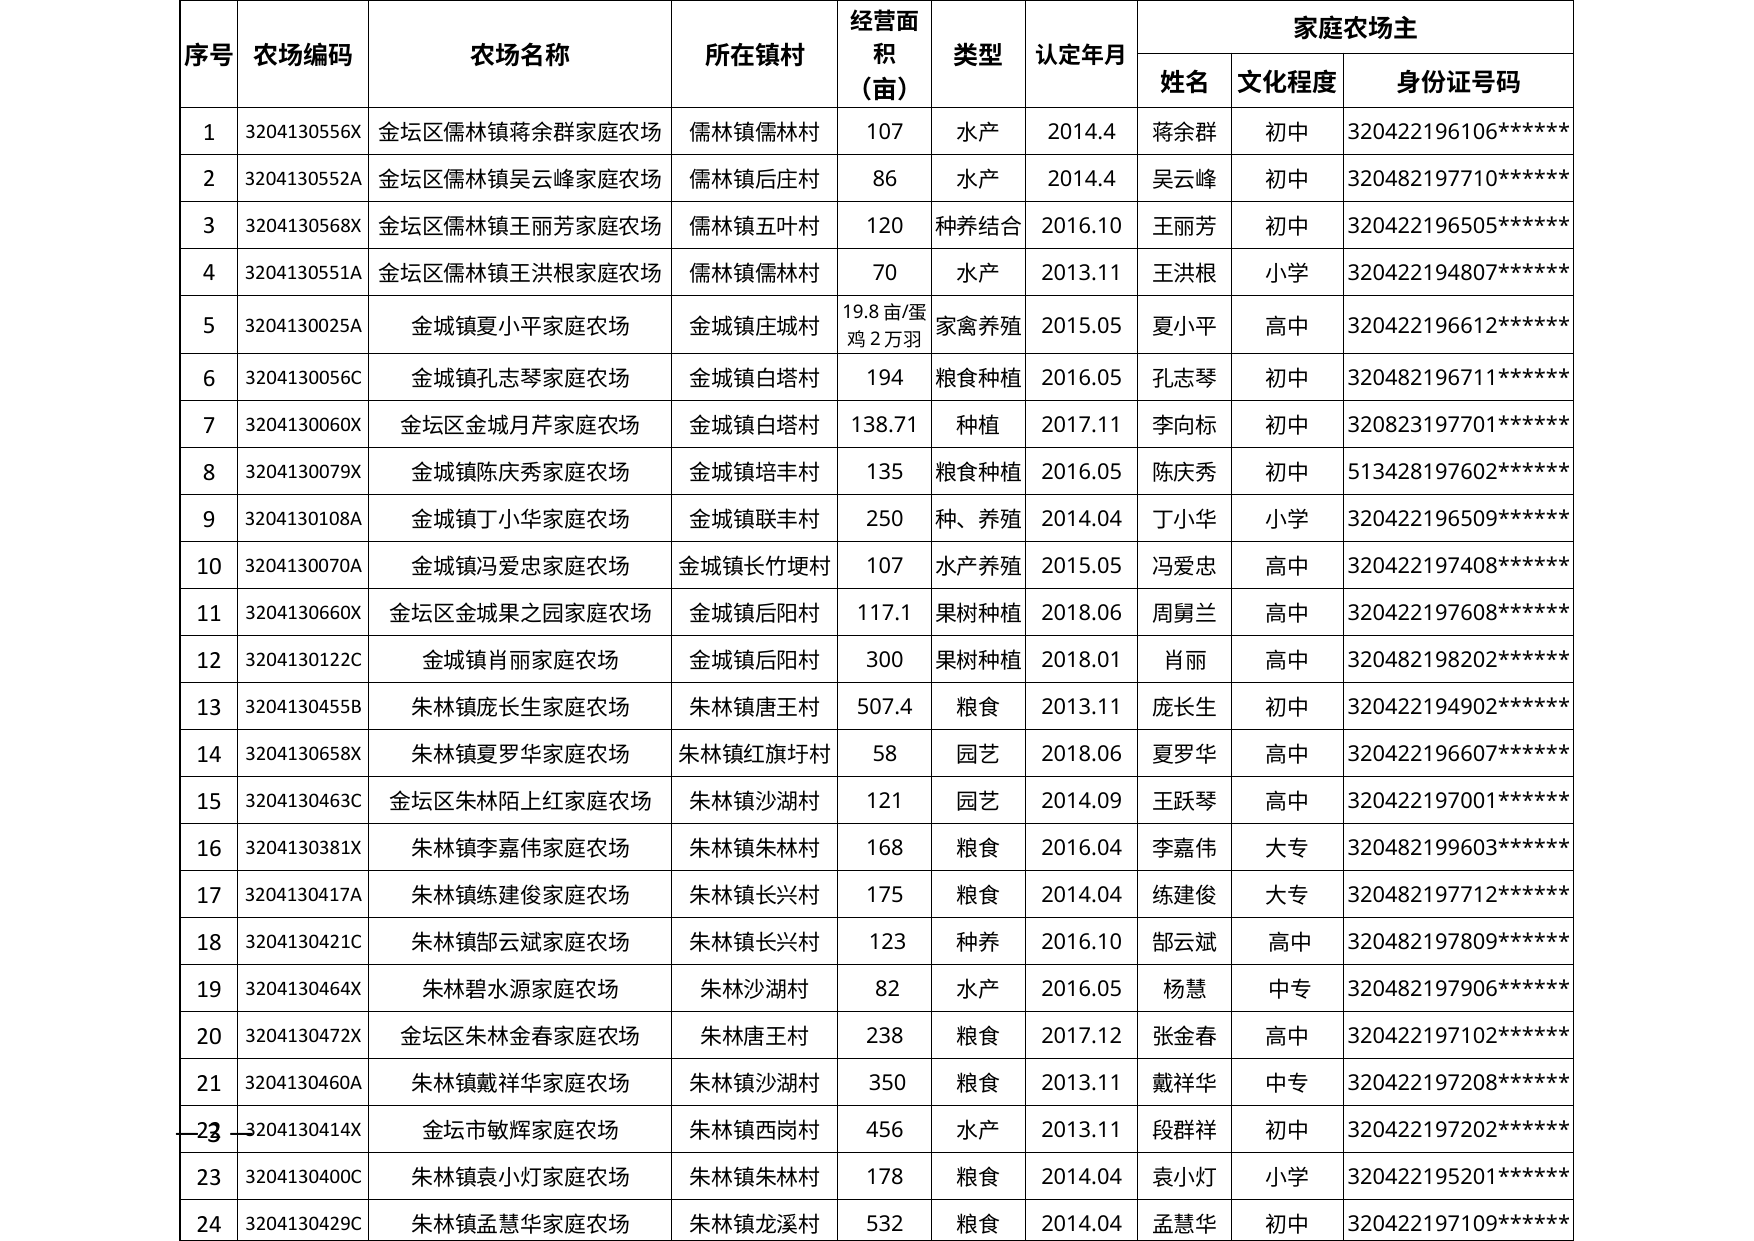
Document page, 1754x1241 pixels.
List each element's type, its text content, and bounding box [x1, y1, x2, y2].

table_cell 3204130463C [238, 777, 368, 823]
table_cell 320422197102****** [1344, 1012, 1573, 1058]
table_cell 320422196607****** [1344, 730, 1573, 776]
table_cell 320422196106****** [1344, 108, 1573, 154]
table_cell 朱林镇唐王村 [672, 683, 837, 729]
table_cell 段群祥 [1138, 1106, 1231, 1152]
table_cell 24 [181, 1200, 237, 1240]
table_cell 175 [838, 871, 931, 917]
table_cell 朱林镇长兴村 [672, 918, 837, 964]
table_cell 初中 [1232, 155, 1343, 201]
table_cell 戴祥华 [1138, 1059, 1231, 1105]
table_cell 23 [181, 1153, 237, 1199]
table_cell 3204130552A [238, 155, 368, 201]
table_cell 王丽芳 [1138, 202, 1231, 248]
table_cell 14 [181, 730, 237, 776]
table_cell 水产 [932, 108, 1025, 154]
table_cell 320823197701****** [1344, 401, 1573, 447]
table_cell 园艺 [932, 730, 1025, 776]
table_cell 2016.10 [1026, 202, 1137, 248]
table_cell 86 [838, 155, 931, 201]
table_cell 水产 [932, 1106, 1025, 1152]
table_cell 郜云斌 [1138, 918, 1231, 964]
table_cell 李向标 [1138, 401, 1231, 447]
table_cell 金城镇后阳村 [672, 589, 837, 635]
table_cell 朱林沙湖村 [672, 965, 837, 1011]
table_cell 初中 [1232, 1200, 1343, 1240]
table_cell 3204130025A [238, 296, 368, 353]
table_cell 朱林镇龙溪村 [672, 1200, 837, 1240]
table_cell 320422194902****** [1344, 683, 1573, 729]
table_cell 320422197408****** [1344, 542, 1573, 588]
table_cell 朱林镇李嘉伟家庭农场 [369, 824, 671, 870]
table_header 农场编码 [238, 1, 368, 107]
table_cell 金坛区儒林镇吴云峰家庭农场 [369, 155, 671, 201]
table_cell 3204130658X [238, 730, 368, 776]
table_cell 高中 [1232, 918, 1343, 964]
table_cell 金城镇长竹埂村 [672, 542, 837, 588]
table_cell 初中 [1232, 108, 1343, 154]
table_cell 朱林镇朱林村 [672, 824, 837, 870]
table_cell 种养结合 [932, 202, 1025, 248]
table_cell 6 [181, 354, 237, 400]
table_cell 507.4 [838, 683, 931, 729]
table_cell 70 [838, 249, 931, 295]
table_cell 250 [838, 495, 931, 541]
table_cell 粮食 [932, 683, 1025, 729]
table_cell 朱林唐王村 [672, 1012, 837, 1058]
table_cell 金坛区金城果之园家庭农场 [369, 589, 671, 635]
table_cell 夏罗华 [1138, 730, 1231, 776]
table_cell 3204130660X [238, 589, 368, 635]
table_cell 58 [838, 730, 931, 776]
table_cell 18 [181, 918, 237, 964]
table_cell 金坛区儒林镇王洪根家庭农场 [369, 249, 671, 295]
table_cell 320422197109****** [1344, 1200, 1573, 1240]
table_cell 王跃琴 [1138, 777, 1231, 823]
table_cell 2015.05 [1026, 296, 1137, 353]
table_cell 朱林镇庞长生家庭农场 [369, 683, 671, 729]
table_cell 2 [181, 155, 237, 201]
table_cell 320482198202****** [1344, 636, 1573, 682]
table_cell 320422197608****** [1344, 589, 1573, 635]
table_cell 果树种植 [932, 589, 1025, 635]
table_cell 19.8亩/蛋鸡2万羽 [838, 296, 931, 353]
table_cell 3204130381X [238, 824, 368, 870]
table_cell 朱林碧水源家庭农场 [369, 965, 671, 1011]
table_cell 金城镇丁小华家庭农场 [369, 495, 671, 541]
table_cell 3204130400C [238, 1153, 368, 1199]
table_cell 320482199603****** [1344, 824, 1573, 870]
table_cell 2014.04 [1026, 495, 1137, 541]
table_cell 金城镇夏小平家庭农场 [369, 296, 671, 353]
table_cell 家禽养殖 [932, 296, 1025, 353]
table_cell 朱林镇练建俊家庭农场 [369, 871, 671, 917]
table_cell 粮食 [932, 1012, 1025, 1058]
table_cell 高中 [1232, 730, 1343, 776]
table_cell 朱林镇戴祥华家庭农场 [369, 1059, 671, 1105]
table_cell 20 [181, 1012, 237, 1058]
table_cell 肖丽 [1138, 636, 1231, 682]
table_cell 7 [181, 401, 237, 447]
table_cell 3204130455B [238, 683, 368, 729]
table_cell 2014.09 [1026, 777, 1137, 823]
table_cell 320422195201****** [1344, 1153, 1573, 1199]
table_cell 2013.11 [1026, 1106, 1137, 1152]
table_cell 15 [181, 777, 237, 823]
table_cell 5 [181, 296, 237, 353]
table_cell 初中 [1232, 354, 1343, 400]
table_cell 320482196711****** [1344, 354, 1573, 400]
table_header 认定年月 [1026, 1, 1137, 107]
table_cell 练建俊 [1138, 871, 1231, 917]
table_cell 2016.05 [1026, 965, 1137, 1011]
table_cell 21 [181, 1059, 237, 1105]
table_cell 178 [838, 1153, 931, 1199]
table_cell 3204130421C [238, 918, 368, 964]
table_cell 107 [838, 542, 931, 588]
table_cell 金城镇后阳村 [672, 636, 837, 682]
table_cell 水产 [932, 965, 1025, 1011]
table_cell 3204130460A [238, 1059, 368, 1105]
table_cell 168 [838, 824, 931, 870]
table_cell 蒋余群 [1138, 108, 1231, 154]
table_cell 22 [181, 1106, 237, 1152]
table_cell 粮食 [932, 824, 1025, 870]
table_cell 儒林镇儒林村 [672, 249, 837, 295]
table_cell 3204130108A [238, 495, 368, 541]
table_cell 金城镇冯爱忠家庭农场 [369, 542, 671, 588]
table_cell 袁小灯 [1138, 1153, 1231, 1199]
table_cell 文化程度 [1232, 54, 1343, 107]
table_cell 朱林镇西岗村 [672, 1106, 837, 1152]
table_cell 朱林镇沙湖村 [672, 1059, 837, 1105]
table_cell 320422196612****** [1344, 296, 1573, 353]
table_cell 冯爱忠 [1138, 542, 1231, 588]
table_cell 2018.06 [1026, 589, 1137, 635]
table_cell 孔志琴 [1138, 354, 1231, 400]
table_cell 吴云峰 [1138, 155, 1231, 201]
table_cell 10 [181, 542, 237, 588]
table_cell 夏小平 [1138, 296, 1231, 353]
table_cell 金城镇培丰村 [672, 448, 837, 494]
table_cell 2016.04 [1026, 824, 1137, 870]
table_cell 张金春 [1138, 1012, 1231, 1058]
table_header 所在镇村 [672, 1, 837, 107]
table_cell 320422197001****** [1344, 777, 1573, 823]
table_cell 初中 [1232, 448, 1343, 494]
table_cell 高中 [1232, 777, 1343, 823]
table_cell 9 [181, 495, 237, 541]
table_cell 水产养殖 [932, 542, 1025, 588]
table_cell 王洪根 [1138, 249, 1231, 295]
table_cell 2016.10 [1026, 918, 1137, 964]
table_cell 3 [181, 202, 237, 248]
table_cell 2018.06 [1026, 730, 1137, 776]
table_cell 3204130060X [238, 401, 368, 447]
table_cell 儒林镇五叶村 [672, 202, 837, 248]
table_cell 82 [838, 965, 931, 1011]
table_cell 3204130551A [238, 249, 368, 295]
table_cell 高中 [1232, 589, 1343, 635]
table_cell 高中 [1232, 296, 1343, 353]
table_cell 金坛区儒林镇王丽芳家庭农场 [369, 202, 671, 248]
table_cell 朱林镇红旗圩村 [672, 730, 837, 776]
table_cell 117.1 [838, 589, 931, 635]
table_cell 2013.11 [1026, 683, 1137, 729]
table_cell 16 [181, 824, 237, 870]
table_cell 532 [838, 1200, 931, 1240]
table_cell 高中 [1232, 1012, 1343, 1058]
table_cell 初中 [1232, 1106, 1343, 1152]
table_cell 金城镇联丰村 [672, 495, 837, 541]
table_cell 种、养殖 [932, 495, 1025, 541]
table_cell 大专 [1232, 824, 1343, 870]
table_header 类型 [932, 1, 1025, 107]
table_cell 儒林镇后庄村 [672, 155, 837, 201]
table_cell 1 [181, 108, 237, 154]
table_header 序号 [181, 1, 237, 107]
table_cell 138.71 [838, 401, 931, 447]
table_cell 种植 [932, 401, 1025, 447]
table_cell 2018.01 [1026, 636, 1137, 682]
table_cell 朱林镇夏罗华家庭农场 [369, 730, 671, 776]
table_cell 李嘉伟 [1138, 824, 1231, 870]
table_cell 陈庆秀 [1138, 448, 1231, 494]
table_cell 粮食 [932, 1059, 1025, 1105]
table_cell 2017.12 [1026, 1012, 1137, 1058]
table_cell 3204130079X [238, 448, 368, 494]
table_cell 2016.05 [1026, 448, 1137, 494]
table_cell 金坛区儒林镇蒋余群家庭农场 [369, 108, 671, 154]
table_cell 3204130070A [238, 542, 368, 588]
table_cell 中专 [1232, 965, 1343, 1011]
table_cell 朱林镇朱林村 [672, 1153, 837, 1199]
table_cell 种养 [932, 918, 1025, 964]
table_cell 2017.11 [1026, 401, 1137, 447]
table_cell 金坛市敏辉家庭农场 [369, 1106, 671, 1152]
table_cell 2013.11 [1026, 249, 1137, 295]
table_cell 初中 [1232, 401, 1343, 447]
table_cell 初中 [1232, 683, 1343, 729]
table_cell 金坛区朱林陌上红家庭农场 [369, 777, 671, 823]
table_cell 320422196505****** [1344, 202, 1573, 248]
table_cell 11 [181, 589, 237, 635]
table_cell 小学 [1232, 249, 1343, 295]
table_cell 果树种植 [932, 636, 1025, 682]
table_cell 高中 [1232, 542, 1343, 588]
table_cell 513428197602****** [1344, 448, 1573, 494]
table_cell 粮食 [932, 1200, 1025, 1240]
table_cell 320422197202****** [1344, 1106, 1573, 1152]
table_cell 初中 [1232, 202, 1343, 248]
table_cell 杨慧 [1138, 965, 1231, 1011]
table_cell 中专 [1232, 1059, 1343, 1105]
table_cell 123 [838, 918, 931, 964]
table_cell 3204130414X [238, 1106, 368, 1152]
table_cell 2013.11 [1026, 1059, 1137, 1105]
table_cell 3204130556X [238, 108, 368, 154]
table_cell 金城镇庄城村 [672, 296, 837, 353]
table_cell 金城镇白塔村 [672, 354, 837, 400]
table_cell 17 [181, 871, 237, 917]
table_cell 3204130568X [238, 202, 368, 248]
table_cell 3204130472X [238, 1012, 368, 1058]
table_cell 金城镇孔志琴家庭农场 [369, 354, 671, 400]
table_cell 朱林镇沙湖村 [672, 777, 837, 823]
table_cell 朱林镇长兴村 [672, 871, 837, 917]
table_cell 2014.04 [1026, 1153, 1137, 1199]
table_cell 320422196509****** [1344, 495, 1573, 541]
table_cell 320422197208****** [1344, 1059, 1573, 1105]
table_cell 8 [181, 448, 237, 494]
table_cell 2014.04 [1026, 1200, 1137, 1240]
table_cell 320482197710****** [1344, 155, 1573, 201]
table_cell 2014.4 [1026, 155, 1137, 201]
table_cell 周舅兰 [1138, 589, 1231, 635]
table_cell 姓名 [1138, 54, 1231, 107]
table_cell 120 [838, 202, 931, 248]
table_cell 大专 [1232, 871, 1343, 917]
table_cell 3204130429C [238, 1200, 368, 1240]
table_cell 121 [838, 777, 931, 823]
table_cell 粮食种植 [932, 448, 1025, 494]
table_cell 金坛区朱林金春家庭农场 [369, 1012, 671, 1058]
table_cell 2016.05 [1026, 354, 1137, 400]
table_cell 456 [838, 1106, 931, 1152]
table_cell 水产 [932, 249, 1025, 295]
table_cell 金城镇白塔村 [672, 401, 837, 447]
table_cell 朱林镇郜云斌家庭农场 [369, 918, 671, 964]
table_cell 朱林镇孟慧华家庭农场 [369, 1200, 671, 1240]
table_cell 107 [838, 108, 931, 154]
table_cell 3204130122C [238, 636, 368, 682]
table_cell 320482197809****** [1344, 918, 1573, 964]
table_cell 金坛区金城月芹家庭农场 [369, 401, 671, 447]
table_cell 朱林镇袁小灯家庭农场 [369, 1153, 671, 1199]
table_cell 儒林镇儒林村 [672, 108, 837, 154]
table_cell 粮食 [932, 871, 1025, 917]
table_cell 小学 [1232, 495, 1343, 541]
table_cell 2014.4 [1026, 108, 1137, 154]
table_header 农场名称 [369, 1, 671, 107]
table_cell 庞长生 [1138, 683, 1231, 729]
table_cell 19 [181, 965, 237, 1011]
table_cell 320482197906****** [1344, 965, 1573, 1011]
table_cell 12 [181, 636, 237, 682]
table_cell 高中 [1232, 636, 1343, 682]
table_cell 园艺 [932, 777, 1025, 823]
table_cell 2015.05 [1026, 542, 1137, 588]
table_cell 13 [181, 683, 237, 729]
table_cell 金城镇陈庆秀家庭农场 [369, 448, 671, 494]
table_cell 238 [838, 1012, 931, 1058]
table_cell 3204130464X [238, 965, 368, 1011]
table_cell 3204130417A [238, 871, 368, 917]
table_cell 135 [838, 448, 931, 494]
table_cell 320422194807****** [1344, 249, 1573, 295]
table_header 家庭农场主 [1138, 1, 1573, 52]
table_cell 身份证号码 [1344, 54, 1573, 107]
table_cell 320482197712****** [1344, 871, 1573, 917]
table_cell 300 [838, 636, 931, 682]
table_cell 金城镇肖丽家庭农场 [369, 636, 671, 682]
table_cell 3204130056C [238, 354, 368, 400]
table_cell 350 [838, 1059, 931, 1105]
table_cell 2014.04 [1026, 871, 1137, 917]
table_cell 194 [838, 354, 931, 400]
table_header 经营面积（亩） [838, 1, 931, 107]
table_cell 4 [181, 249, 237, 295]
table_cell 水产 [932, 155, 1025, 201]
table_cell 丁小华 [1138, 495, 1231, 541]
table_cell 孟慧华 [1138, 1200, 1231, 1240]
table_cell 粮食种植 [932, 354, 1025, 400]
table_cell 粮食 [932, 1153, 1025, 1199]
table_cell 小学 [1232, 1153, 1343, 1199]
